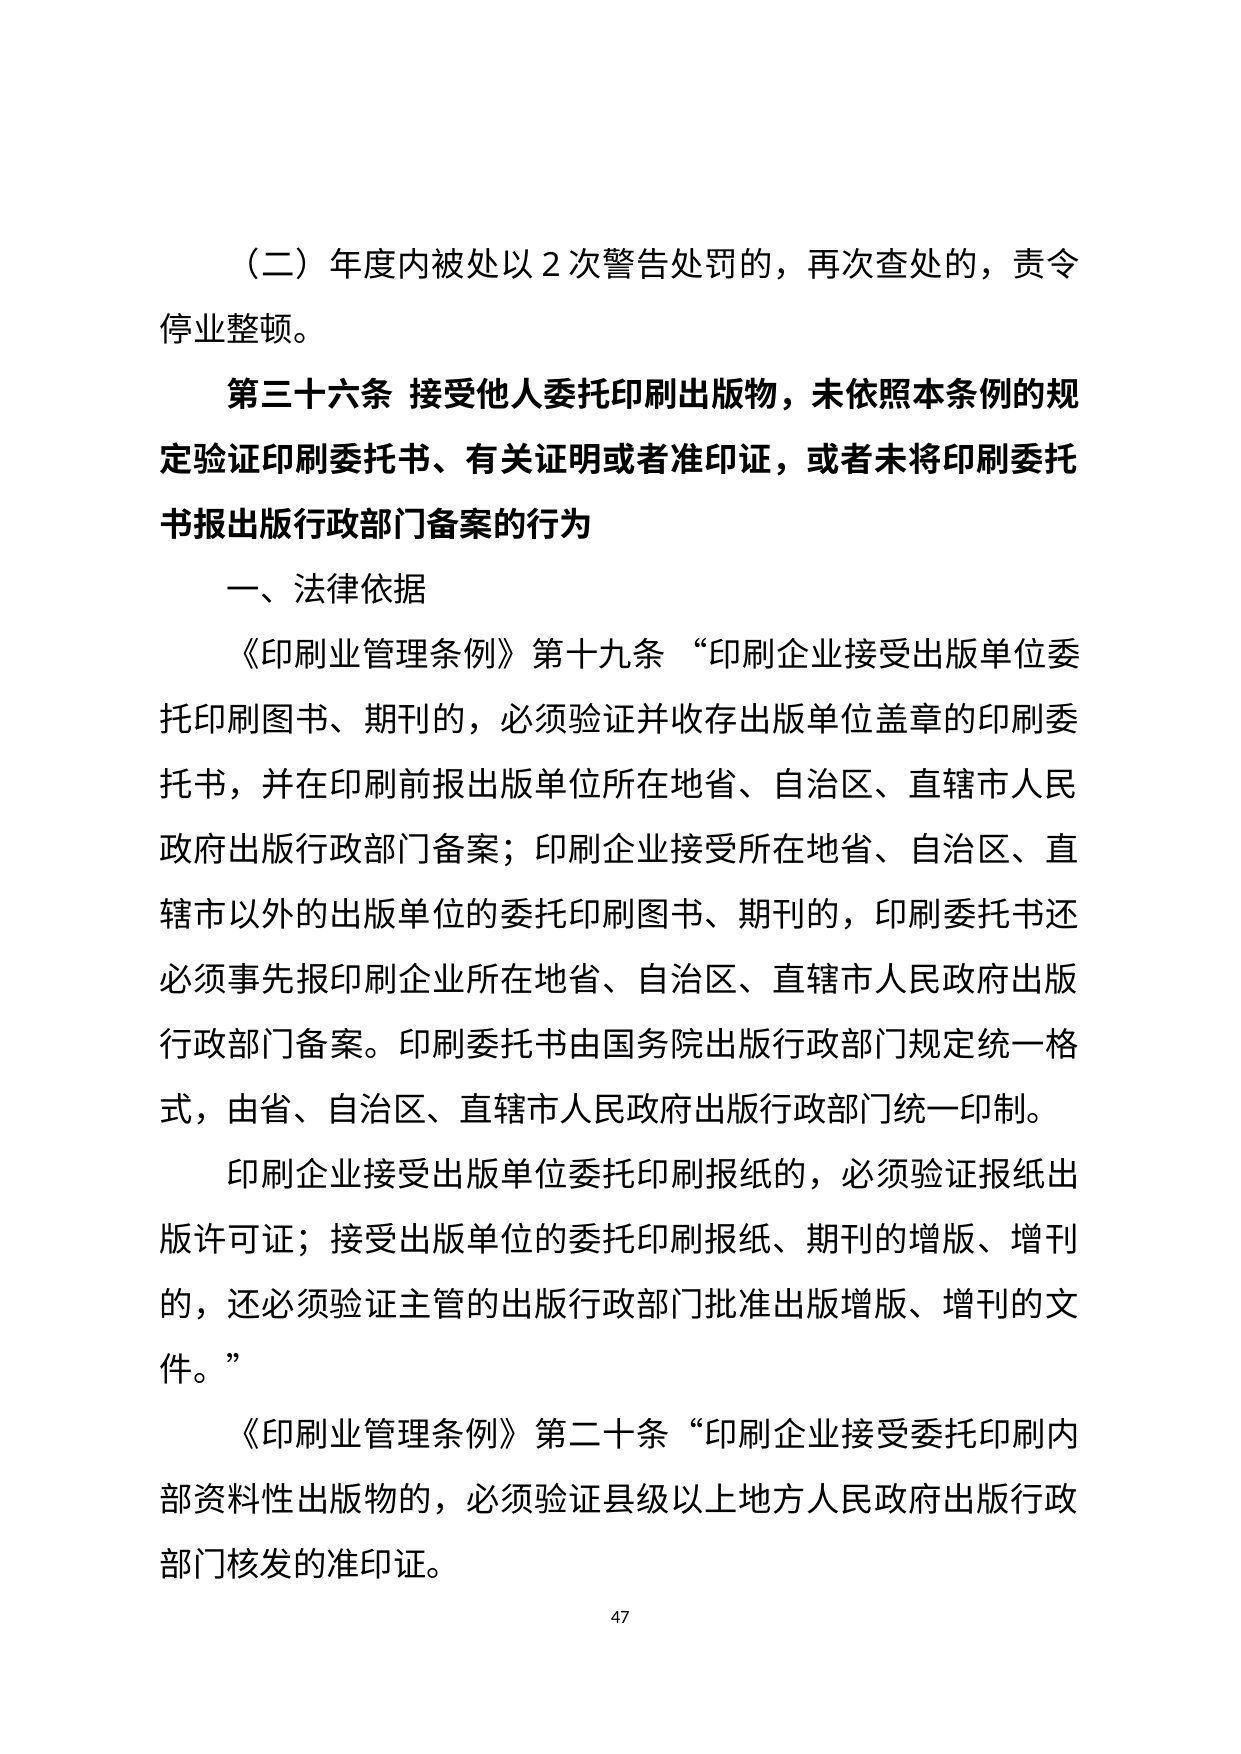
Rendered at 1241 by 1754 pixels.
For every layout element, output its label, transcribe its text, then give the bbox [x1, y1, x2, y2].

text 《印刷业管理条例》第二十条“印刷企业接受委托印刷内部资料性出版物的，必须验证县级以上地方人民政府出版行政部门核发的准印证。 [159, 1399, 1081, 1594]
text 印刷企业接受出版单位委托印刷报纸的，必须验证报纸出版许可证；接受出版单位的委托印刷报纸、期刊的增版、增刊的，还必须验证主管的出版行政部门批准出版增版、增刊的文件。” [159, 1139, 1081, 1399]
text （二）年度内被处以2次警告处罚的，再次查处的，责令停业整顿。 [159, 229, 1081, 359]
text 第三十六条 接受他人委托印刷出版物，未依照本条例的规定验证印刷委托书、有关证明或者准印证，或者未将印刷委托书报出版行政部门备案的行为 [159, 359, 1081, 554]
text 一、法律依据 [159, 554, 1081, 619]
text 《印刷业管理条例》第十九条 “印刷企业接受出版单位委托印刷图书、期刊的，必须验证并收存出版单位盖章的印刷委托书，并在印刷前报出版单位所在地省、自治区、直辖市人民政府出版行政部门备案；印刷企业接受所在地省、自治区、直辖市以外的出版单位的委托印刷图书、期刊的，印刷委托书还必须事先报印刷企业所在地省、自治区、直辖市人民政府出版行政部门备案。印刷委托书由国务院出版行政部门规定统一格式，由省、自治区、直辖市人民政府出版行政部门统一印制。 [159, 619, 1081, 1139]
